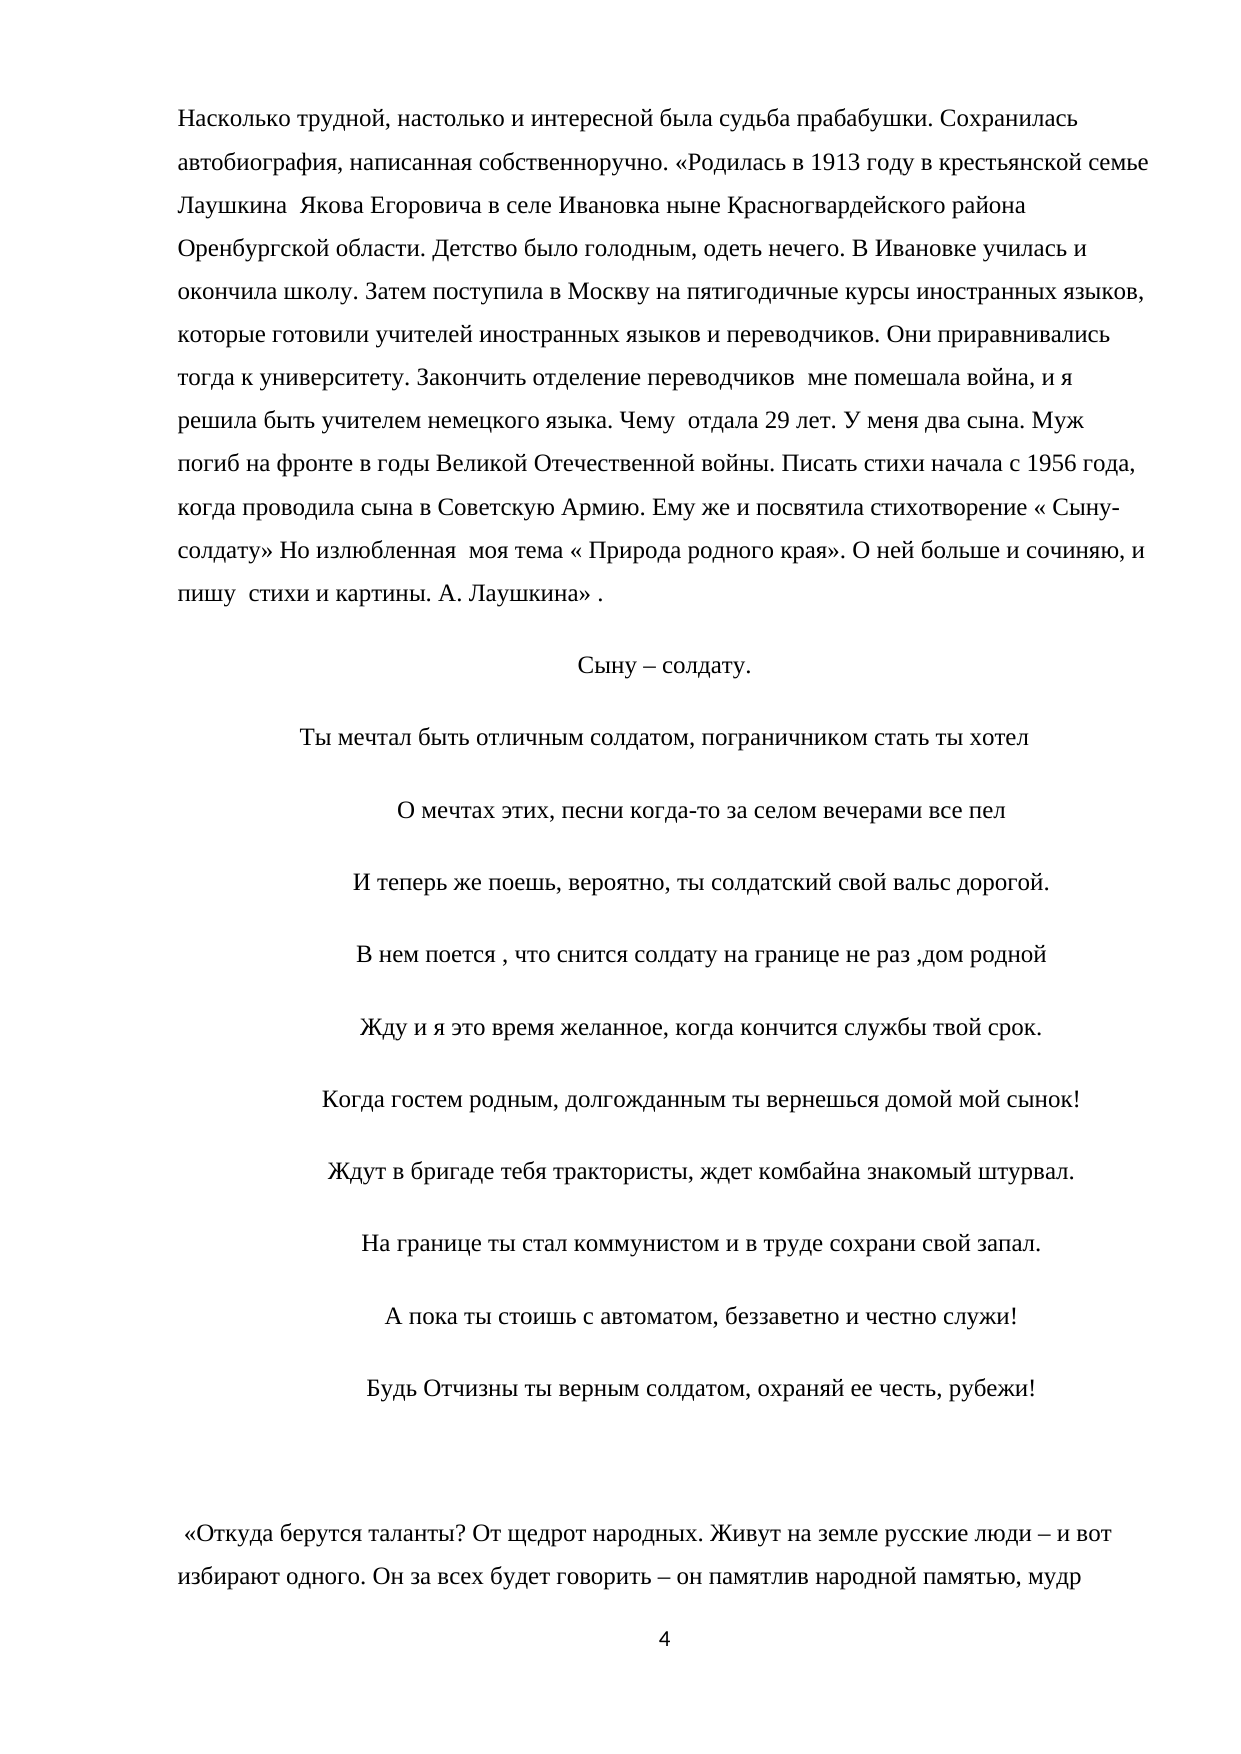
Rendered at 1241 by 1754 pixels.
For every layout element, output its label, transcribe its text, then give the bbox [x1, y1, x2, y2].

text Насколько трудной, настолько и интересной была судьба прабабушки. Сохранилась автобиография, написанная собственноручно. «Родилась в 1913 году в крестьянской семье Лаушкина Якова Егоровича в селе Ивановка ныне Красногвардейского района Оренбургской области. Детство было голодным, одеть нечего. В Ивановке училась и окончила школу. Затем поступила в Москву на пятигодичные курсы иностранных языков, которые готовили учителей иностранных языков и переводчиков. Они приравнивались тогда к университету. Закончить отделение переводчиков мне помешала война, и я решила быть учителем немецкого языка. Чему отдала 29 лет. У меня два сына. Муж погиб на фронте в годы Великой Отечественной войны. Писать стихи начала с 1956 года, когда проводила сына в Советскую Армию. Ему же и посвятила стихотворение « Сыну-солдату» Но излюбленная моя тема « Природа родного края». О ней больше и сочиняю, и пишу стихи и картины. А. Лаушкина» . [177, 103, 1152, 607]
text В нем поется , что снится солдату на границе не раз ,дом родной [251, 939, 1152, 968]
text Будь Отчизны ты верным солдатом, охраняй ее честь, рубежи! [251, 1373, 1152, 1402]
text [177, 1518, 1152, 1589]
text Ты мечтал быть отличным солдатом, пограничником стать ты хотел [177, 722, 1152, 751]
text И теперь же поешь, вероятно, ты солдатский свой вальс дорогой. [251, 867, 1152, 896]
text Ждут в бригаде тебя трактористы, ждет комбайна знакомый штурвал. [251, 1156, 1152, 1185]
text На границе ты стал коммунистом и в труде сохрани свой запал. [251, 1228, 1152, 1257]
text Когда гостем родным, долгожданным ты вернешься домой мой сынок! [251, 1084, 1152, 1113]
text Жду и я это время желанное, когда кончится службы твой срок. [251, 1012, 1152, 1040]
text Сыну – солдату. [177, 650, 1152, 679]
text А пока ты стоишь с автоматом, беззаветно и честно служи! [251, 1301, 1152, 1329]
text О мечтах этих, песни когда-то за селом вечерами все пел [251, 795, 1152, 823]
